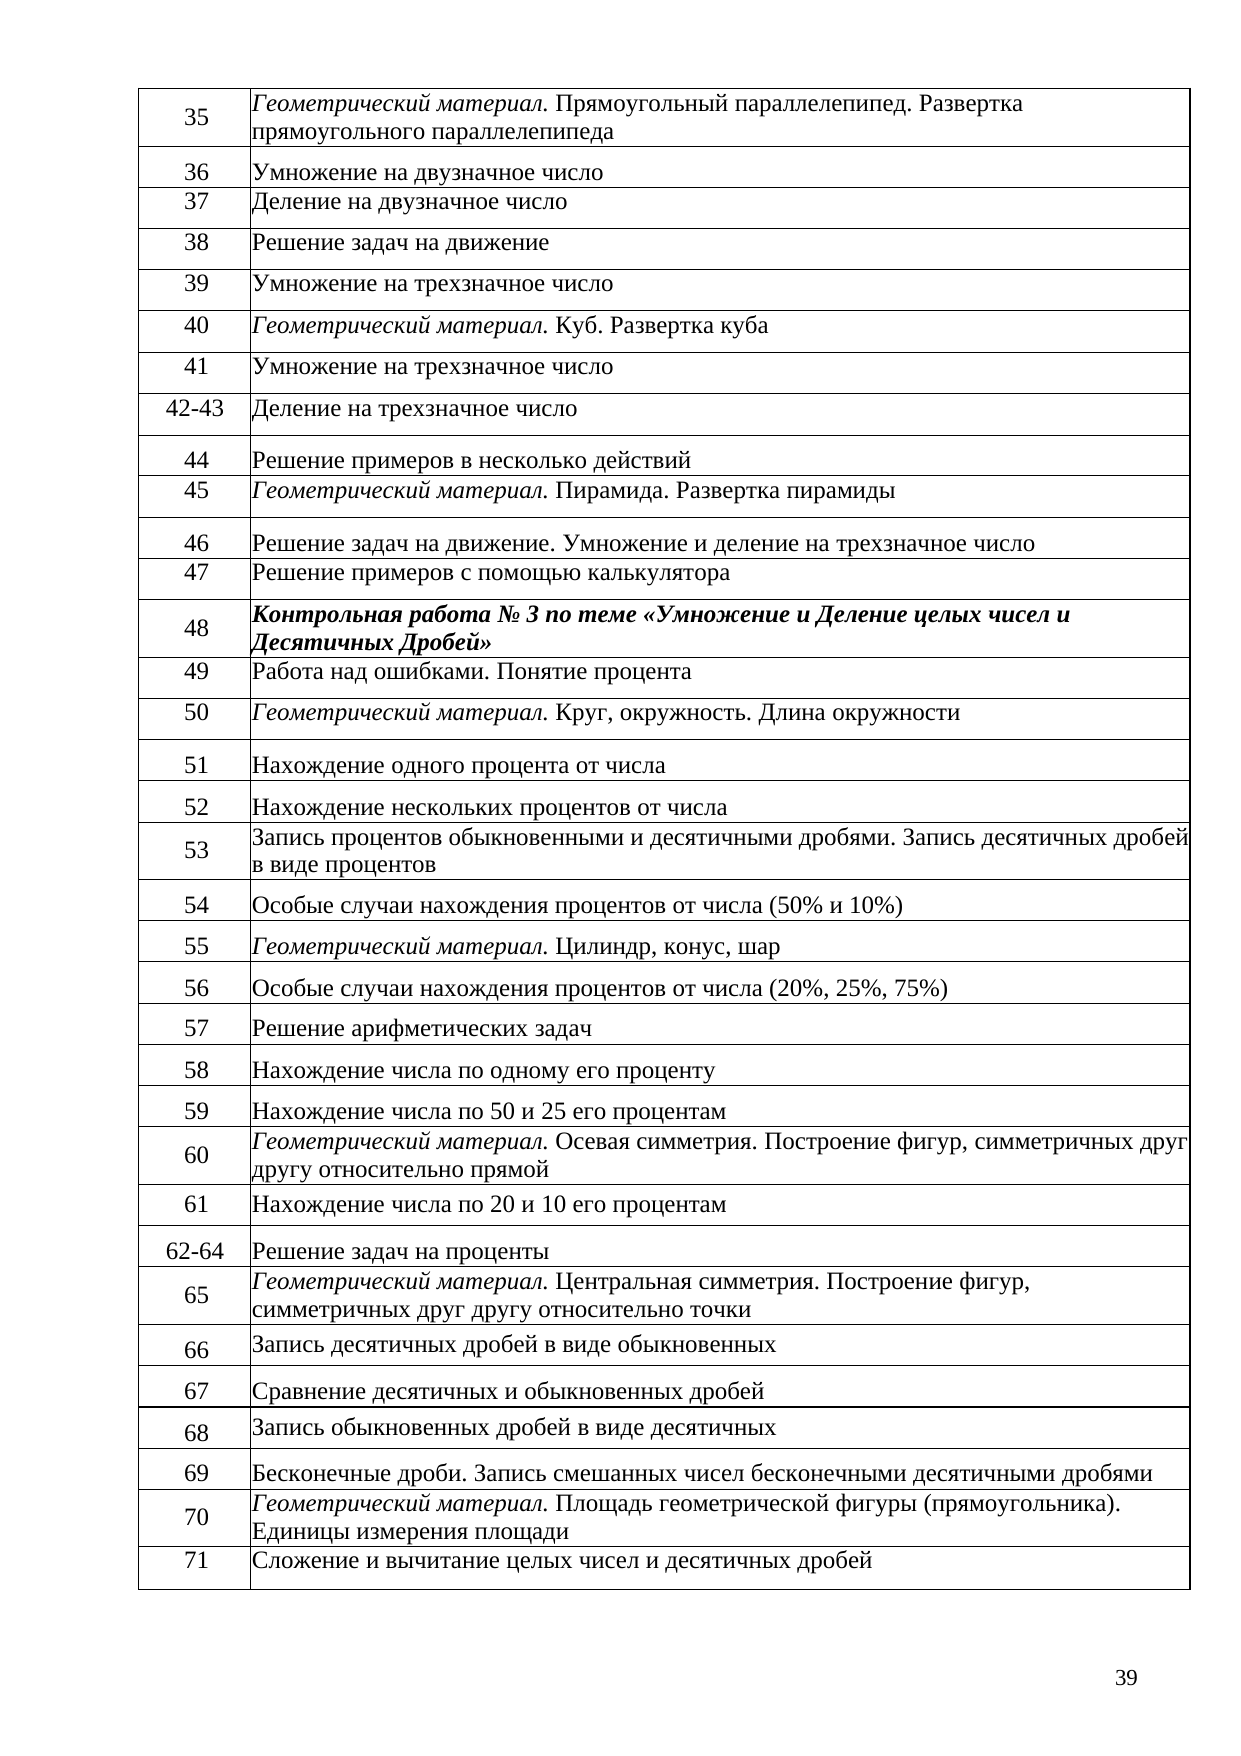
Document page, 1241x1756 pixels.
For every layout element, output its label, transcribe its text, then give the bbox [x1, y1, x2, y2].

table_cell Особые случаи нахождения процентов от числа (20%, 25%, 75%) [251, 962, 1189, 1003]
table_cell Решение задач на движение. Умножение и деление на трехзначное число [251, 518, 1189, 558]
table_cell 52 [139, 781, 250, 822]
table_cell 68 [139, 1408, 250, 1448]
table_cell 62-64 [139, 1226, 250, 1266]
table_cell 39 [139, 270, 250, 310]
table_cell 36 [139, 147, 250, 187]
table_cell Геометрический материал. Куб. Развертка куба [251, 311, 1189, 352]
table_cell 53 [139, 823, 250, 879]
table_cell Запись процентов обыкновенными и десятичными дробями. Запись десятичных дробей в виде процентов [251, 823, 1189, 879]
table_cell Работа над ошибками. Понятие процента [251, 658, 1189, 698]
table_cell 69 [139, 1449, 250, 1488]
table_cell Нахождение числа по одному его проценту [251, 1045, 1189, 1085]
table_cell 48 [139, 600, 250, 657]
table_cell Геометрический материал. Осевая симметрия. Построение фигур, симметричных друг другу относительно прямой [251, 1127, 1189, 1184]
table_cell Умножение на двузначное число [251, 147, 1189, 187]
table_cell Решение задач на проценты [251, 1226, 1189, 1266]
table_cell Запись обыкновенных дробей в виде десятичных [251, 1408, 1189, 1448]
table_cell Геометрический материал. Круг, окружность. Длина окружности [251, 699, 1189, 739]
table_cell Решение задач на движение [251, 229, 1189, 269]
table_cell Контрольная работа № 3 по теме «Умножение и Деление целых чисел и Десятичных Дробей» [251, 600, 1189, 657]
table_cell Геометрический материал. Центральная симметрия. Построение фигур, симметричных друг другу относительно точки [251, 1267, 1189, 1324]
table_cell 37 [139, 188, 250, 228]
table_cell 41 [139, 353, 250, 393]
table_cell 46 [139, 518, 250, 558]
table_cell Решение примеров с помощью калькулятора [251, 559, 1189, 599]
table_header Геометрический материал. Прямоугольный параллелепипед. Развертка прямоугольного параллелепипеда [251, 89, 1189, 146]
table_cell Сравнение десятичных и обыкновенных дробей [251, 1366, 1189, 1406]
table_cell Нахождение одного процента от числа [251, 740, 1189, 780]
table_cell 38 [139, 229, 250, 269]
table_cell Бесконечные дроби. Запись смешанных чисел бесконечными десятичными дробями [251, 1449, 1189, 1488]
table_cell 54 [139, 880, 250, 920]
table_cell Нахождение числа по 20 и 10 его процентам [251, 1185, 1189, 1224]
table_cell 71 [139, 1547, 250, 1588]
table_cell 42-43 [139, 394, 250, 434]
table_cell 51 [139, 740, 250, 780]
table_cell Сложение и вычитание целых чисел и десятичных дробей [251, 1547, 1189, 1588]
table_cell 57 [139, 1004, 250, 1043]
table_cell Геометрический материал. Пирамида. Развертка пирамиды [251, 476, 1189, 517]
table_cell 47 [139, 559, 250, 599]
table_cell Деление на трехзначное число [251, 394, 1189, 434]
table_cell Умножение на трехзначное число [251, 270, 1189, 310]
table_cell 40 [139, 311, 250, 352]
table_cell 59 [139, 1086, 250, 1126]
table_cell Запись десятичных дробей в виде обыкновенных [251, 1325, 1189, 1365]
table_cell Геометрический материал. Площадь геометрической фигуры (прямоугольника). Единицы измерения площади [251, 1490, 1189, 1546]
table_cell 70 [139, 1490, 250, 1546]
table_cell Умножение на трехзначное число [251, 353, 1189, 393]
table_cell 56 [139, 962, 250, 1003]
table_cell Решение примеров в несколько действий [251, 436, 1189, 475]
table_cell 60 [139, 1127, 250, 1184]
table_cell Нахождение нескольких процентов от числа [251, 781, 1189, 822]
table_cell 67 [139, 1366, 250, 1406]
table_cell 49 [139, 658, 250, 698]
table_cell Особые случаи нахождения процентов от числа (50% и 10%) [251, 880, 1189, 920]
table_header 35 [139, 89, 250, 146]
table_cell 65 [139, 1267, 250, 1324]
table_cell 55 [139, 921, 250, 961]
table_cell 58 [139, 1045, 250, 1085]
table_cell 61 [139, 1185, 250, 1224]
table_cell 44 [139, 436, 250, 475]
table_cell Деление на двузначное число [251, 188, 1189, 228]
table_cell Нахождение числа по 50 и 25 его процентам [251, 1086, 1189, 1126]
table_cell 50 [139, 699, 250, 739]
table_cell Решение арифметических задач [251, 1004, 1189, 1043]
table_cell Геометрический материал. Цилиндр, конус, шар [251, 921, 1189, 961]
table_cell 45 [139, 476, 250, 517]
table_cell 66 [139, 1325, 250, 1365]
